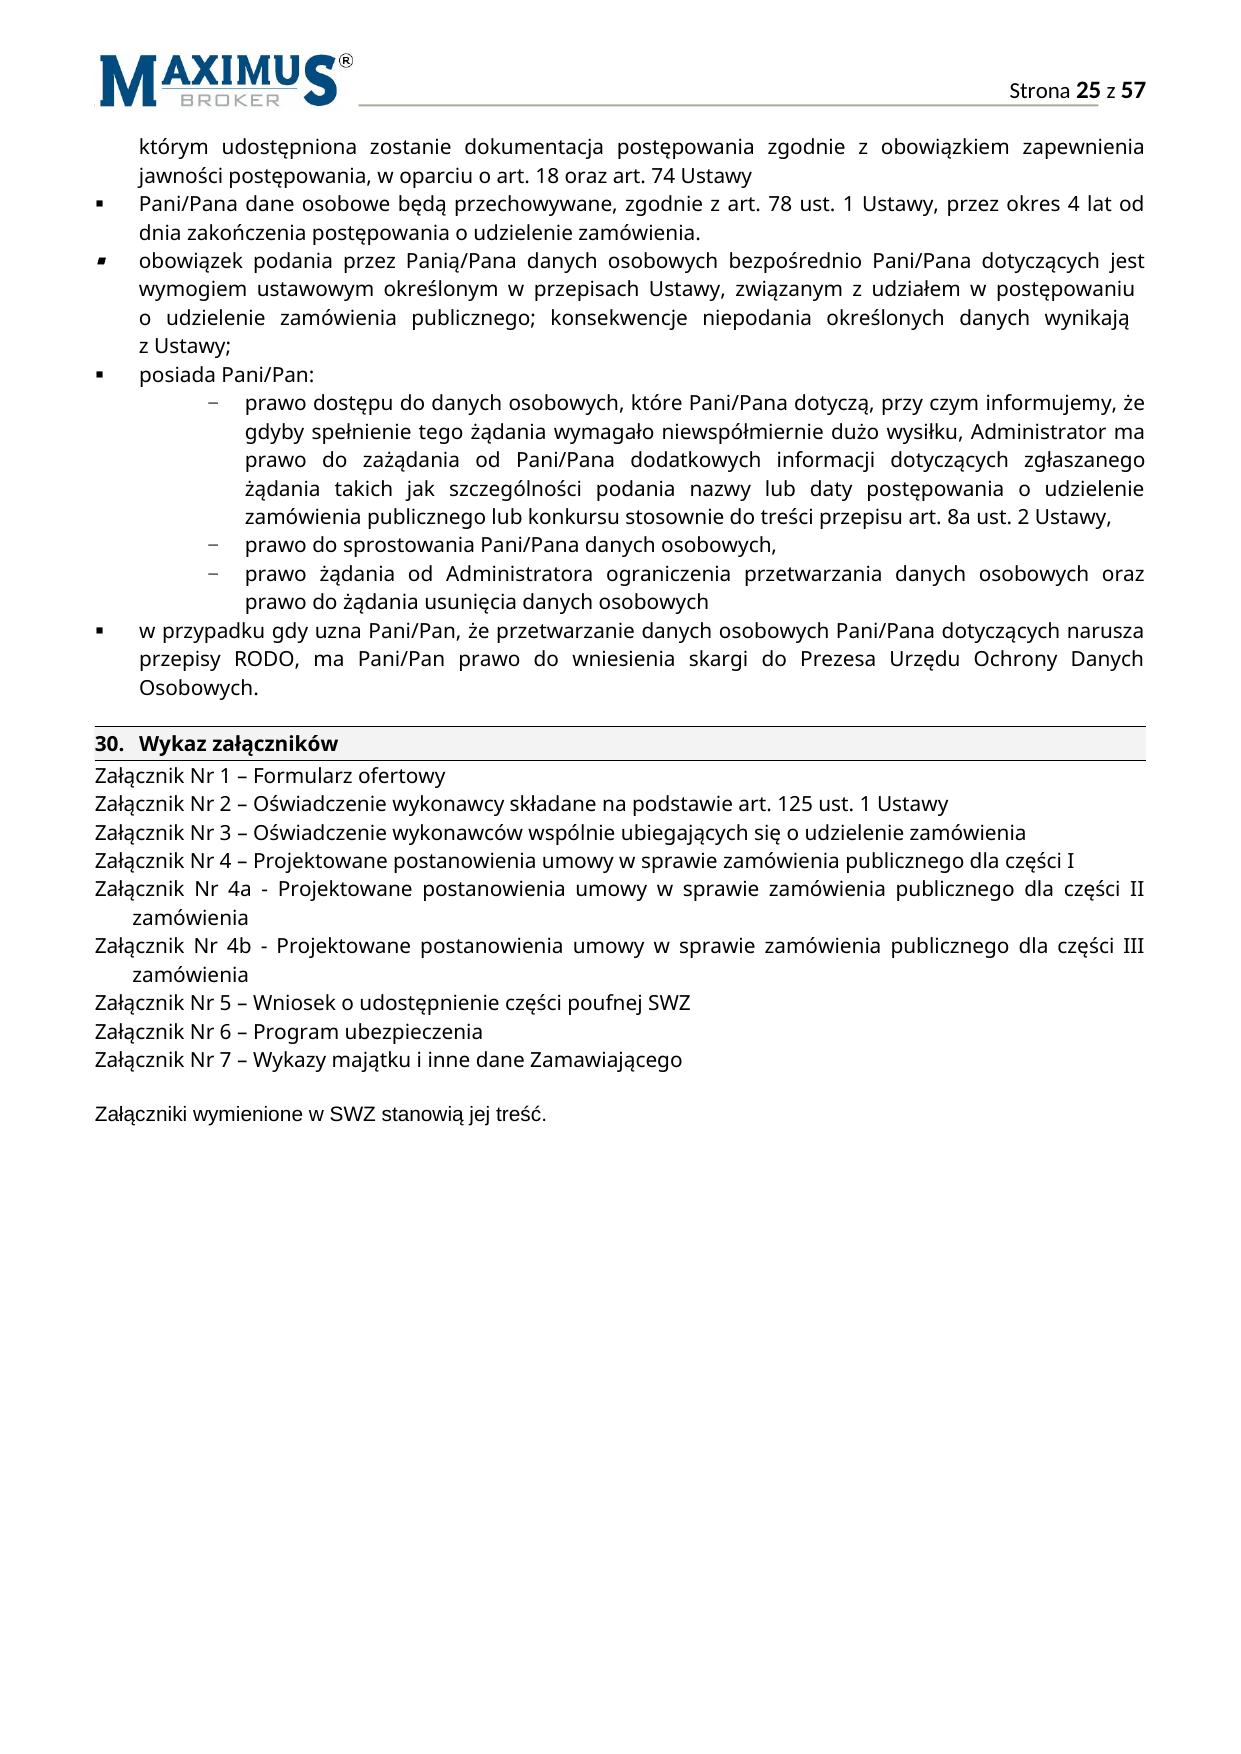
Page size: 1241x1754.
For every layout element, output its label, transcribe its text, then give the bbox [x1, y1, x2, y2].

text Załącznik Nr 3 – Oświadczenie wykonawców wspólnie ubiegających się o udzielenie zamówienia [94, 818, 1146, 846]
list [94, 132, 1146, 189]
text Załącznik Nr 4 – Projektowane postanowienia umowy w sprawie zamówienia publicznego dla części I [94, 846, 1146, 874]
list prawo żądania od Administratora ograniczenia przetwarzania danych osobowych oraz prawo do żądania usunięcia danych osobowych [207, 559, 1146, 616]
text Załącznik Nr 2 – Oświadczenie wykonawcy składane na podstawie art. 125 ust. 1 Ustawy [94, 789, 1146, 818]
list w przypadku gdy uzna Pani/Pan, że przetwarzanie danych osobowych Pani/Pana dotyczących narusza przepisy RODO, ma Pani/Pan prawo do wniesienia skargi do Prezesa Urzędu Ochrony Danych Osobowych. [94, 616, 1146, 701]
text Załącznik Nr 4a - Projektowane postanowienia umowy w sprawie zamówienia publicznego dla części II zamówienia [94, 874, 1146, 931]
list Pani/Pana dane osobowe będą przechowywane, zgodnie z art. 78 ust. 1 Ustawy, przez okres 4 lat od dnia zakończenia postępowania o udzielenie zamówienia. [94, 189, 1146, 246]
text Załącznik Nr 7 – Wykazy majątku i inne dane Zamawiającego [94, 1045, 1146, 1074]
text Załącznik Nr 1 – Formularz ofertowy [94, 761, 1146, 789]
list prawo dostępu do danych osobowych, które Pani/Pana dotyczą, przy czym informujemy, że gdyby spełnienie tego żądania wymagało niewspółmiernie dużo wysiłku, Administrator ma prawo do zażądania od Pani/Pana dodatkowych informacji dotyczących zgłaszanego żądania takich jak szczególności podania nazwy lub daty postępowania o udzielenie zamówienia publicznego lub konkursu stosownie do treści przepisu art. 8a ust. 2 Ustawy, [207, 388, 1146, 531]
subtitle Wykaz załączników [94, 727, 1146, 761]
text Załączniki wymienione w SWZ stanowią jej treść. [94, 1102, 1146, 1126]
text Załącznik Nr 6 – Program ubezpieczenia [94, 1017, 1146, 1045]
list prawo do sprostowania Pani/Pana danych osobowych, [207, 531, 1146, 559]
list obowiązek podania przez Panią/Pana danych osobowych bezpośrednio Pani/Pana dotyczących jest wymogiem ustawowym określonym w przepisach Ustawy, związanym z udziałem w postępowaniu o udzielenie zamówienia publicznego; konsekwencje niepodania określonych danych wynikają z Ustawy; [94, 246, 1146, 360]
text Załącznik Nr 5 – Wniosek o udostępnienie części poufnej SWZ [94, 988, 1146, 1017]
picture [94, 50, 359, 111]
text Załącznik Nr 4b - Projektowane postanowienia umowy w sprawie zamówienia publicznego dla części III zamówienia [94, 931, 1146, 988]
list posiada Pani/Pan: [94, 360, 1146, 388]
